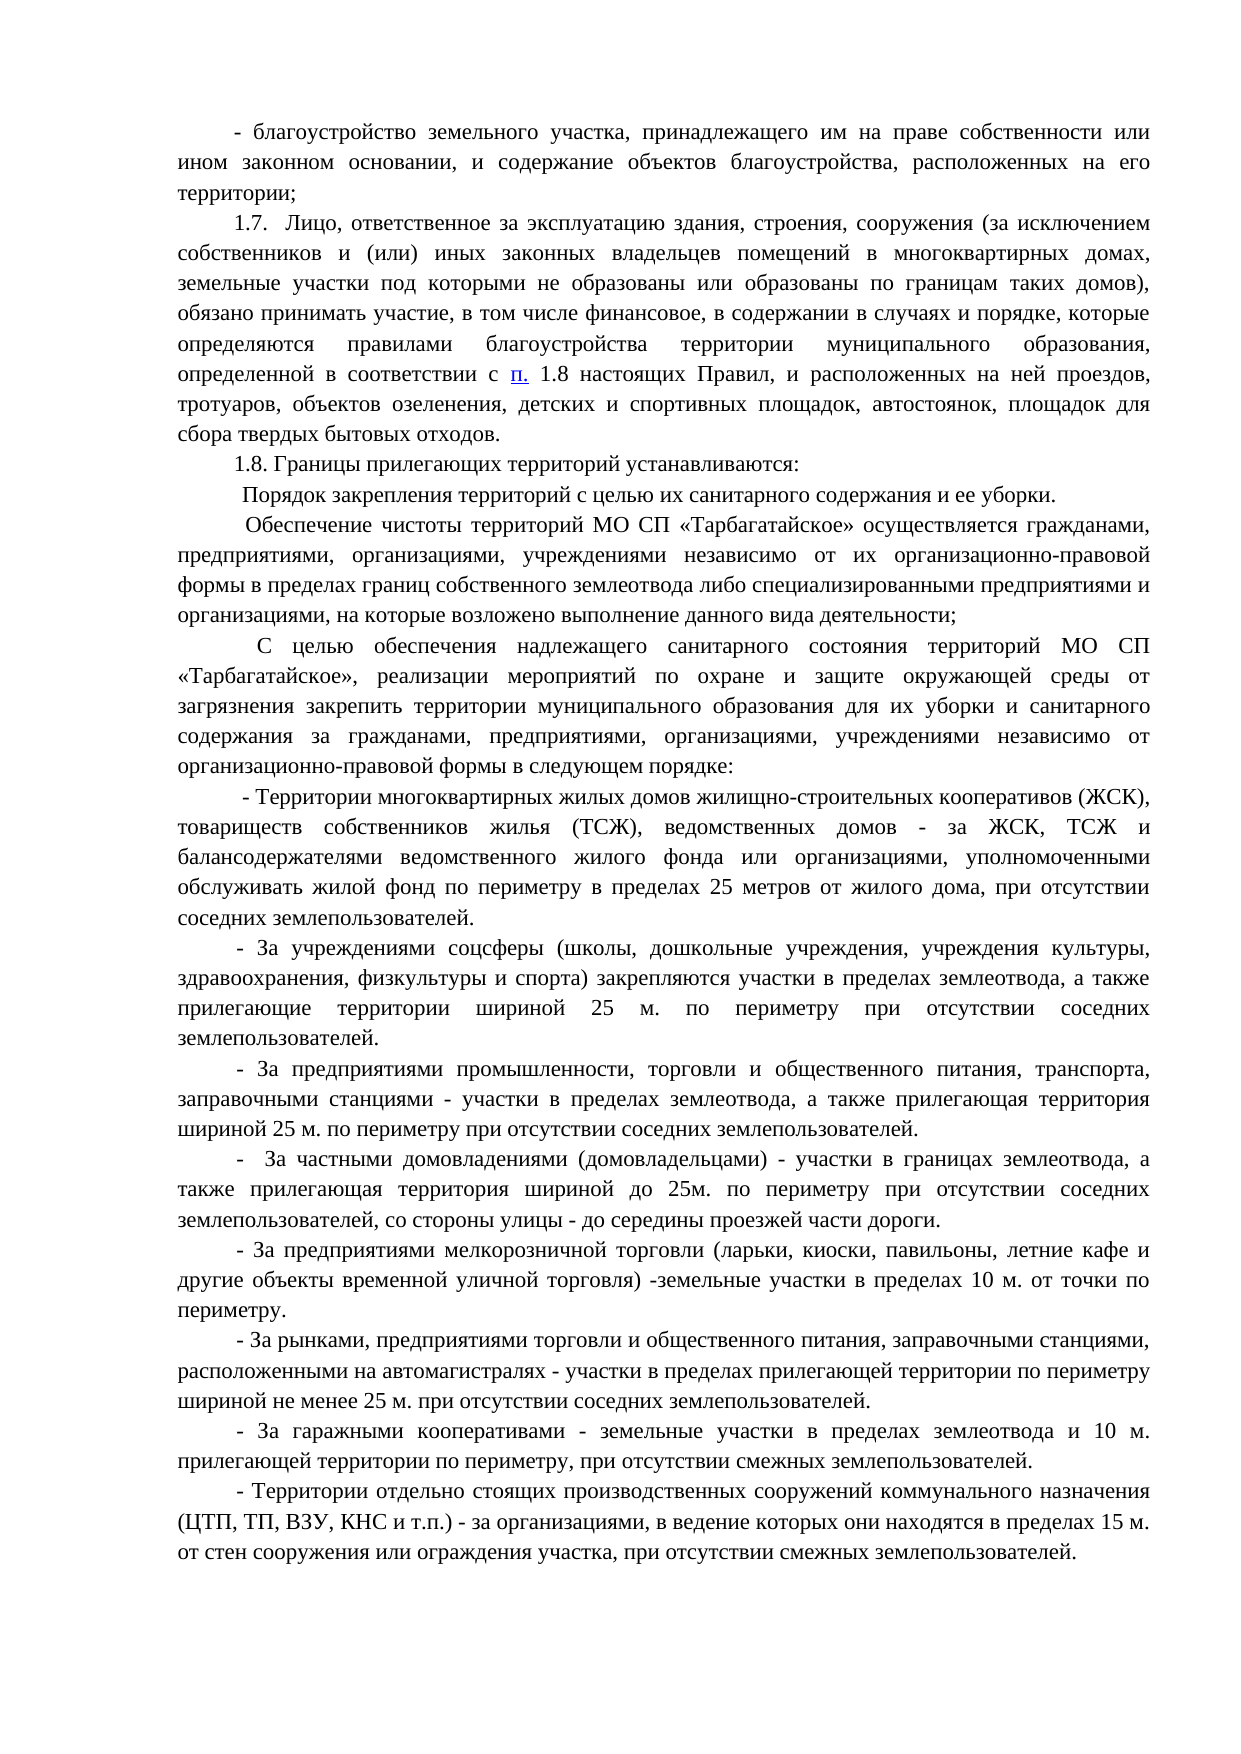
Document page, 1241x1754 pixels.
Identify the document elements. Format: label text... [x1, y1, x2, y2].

text Обеспечение чистоты территорий МО СП «Тарбагатайское» осуществляется гражданами, предприятиями, организациями, учреждениями независимо от их организационно-правовой формы в пределах границ собственного землеотвода либо специализированными предприятиями и организациями, на которые возложено выполнение данного вида деятельности; [177, 511, 1152, 628]
text - Территории многоквартирных жилых домов жилищно-строительных кооперативов (ЖСК), товариществ собственников жилья (ТСЖ), ведомственных домов - за ЖСК, ТСЖ и балансодержателями ведомственного жилого фонда или организациями, уполномоченными обслуживать жилой фонд по периметру в пределах от жилого дома, при отсутствии соседних землепользователей. [177, 783, 1152, 930]
text - За учреждениями соцсферы (школы, дошкольные учреждения, учреждения культуры, здравоохранения, физкультуры и спорта) закрепляются участки в пределах землеотвода, а также прилегающие территории шириной . по периметру при отсутствии соседних землепользователей. [177, 934, 1152, 1051]
text - За рынками, предприятиями торговли и общественного питания, заправочными станциями, расположенными на автомагистралях - участки в пределах прилегающей территории по периметру шириной не менее . при отсутствии соседних землепользователей. [177, 1326, 1152, 1413]
text - Территории отдельно стоящих производственных сооружений коммунального назначения (ЦТП, ТП, ВЗУ, КНС и т.п.) - за организациями, в ведение которых они находятся в пределах . от стен сооружения или ограждения участка, при отсутствии смежных землепользователей. [177, 1477, 1152, 1564]
text - За предприятиями промышленности, торговли и общественного питания, транспорта, заправочными станциями - участки в пределах землеотвода, а также прилегающая территория шириной . по периметру при отсутствии соседних землепользователей. [177, 1054, 1152, 1141]
text - благоустройство земельного участка, принадлежащего им на праве собственности или ином законном основании, и содержание объектов благоустройства, расположенных на его территории; [177, 118, 1152, 205]
text Порядок закрепления территорий с целью их санитарного содержания и ее уборки. [177, 481, 1152, 507]
text 1.7. Лицо, ответственное за эксплуатацию здания, строения, сооружения (за исключением собственников и (или) иных законных владельцев помещений в многоквартирных домах, земельные участки под которыми не образованы или образованы по границам таких домов), обязано принимать участие, в том числе финансовое, в содержании в случаях и порядке, которые определяются правилами благоустройства территории муниципального образования, определенной в соответствии с п. 1.8 настоящих Правил, и расположенных на ней проездов, тротуаров, объектов озеленения, детских и спортивных площадок, автостоянок, площадок для сбора твердых бытовых отходов. [177, 356, 1152, 447]
text - За гаражными кооперативами - земельные участки в пределах землеотвода и . прилегающей территории по периметру, при отсутствии смежных землепользователей. [177, 1417, 1152, 1474]
text 1.8. Границы прилегающих территорий устанавливаются: [177, 450, 1152, 477]
text - За частными домовладениями (домовладельцами) - участки в границах землеотвода, а также прилегающая территория шириной до 25м. по периметру при отсутствии соседних землепользователей, со стороны улицы - до середины проезжей части дороги. [177, 1145, 1152, 1232]
text - За предприятиями мелкорозничной торговли (ларьки, киоски, павильоны, летние кафе и другие объекты временной уличной торговля) -земельные участки в пределах . от точки по периметру. [177, 1236, 1152, 1323]
text С целью обеспечения надлежащего санитарного состояния территорий МО СП «Тарбагатайское», реализации мероприятий по охране и защите окружающей среды от загрязнения закрепить территории муниципального образования для их уборки и санитарного содержания за гражданами, предприятиями, организациями, учреждениями независимо от организационно-правовой формы в следующем порядке: [177, 632, 1152, 779]
